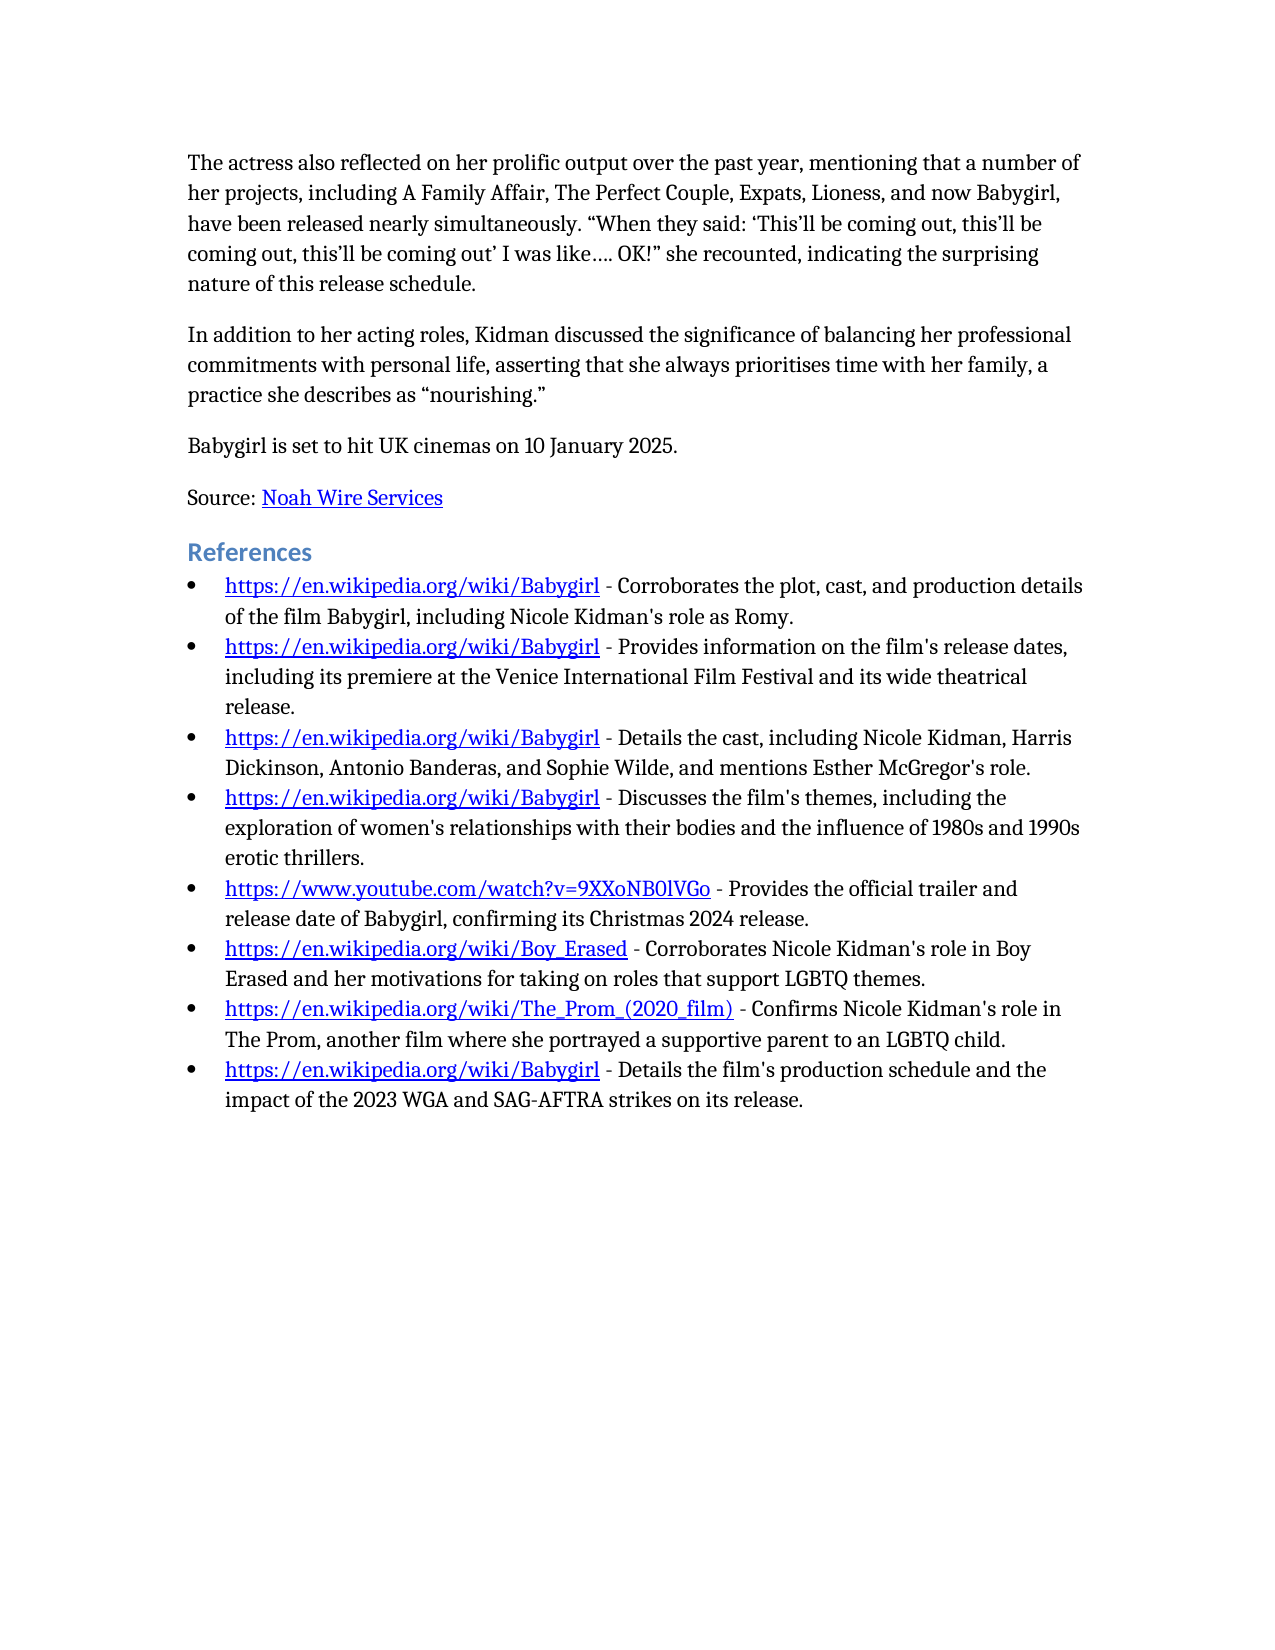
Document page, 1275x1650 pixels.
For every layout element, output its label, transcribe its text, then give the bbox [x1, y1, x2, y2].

list https://en.wikipedia.org/wiki/Babygirl - Details the film's production schedule and the impact of the 2023 WGA and SAG-AFTRA strikes on its release. [187, 1057, 1087, 1113]
list https://www.youtube.com/watch?v=9XXoNB0lVGo - Provides the official trailer and release date of Babygirl, confirming its Christmas 2024 release. [187, 875, 1087, 932]
list https://en.wikipedia.org/wiki/Babygirl - Provides information on the film's release dates, including its premiere at the Venice International Film Festival and its wide theatrical release. [187, 634, 1087, 721]
list https://en.wikipedia.org/wiki/Babygirl - Discusses the film's themes, including the exploration of women's relationships with their bodies and the influence of 1980s and 1990s erotic thrillers. [187, 785, 1087, 872]
text Source: Noah Wire Services [187, 484, 1087, 511]
text The actress also reflected on her prolific output over the past year, mentioning that a number of her projects, including A Family Affair, The Perfect Couple, Expats, Lioness, and now Babygirl, have been released nearly simultaneously. “When they said: ‘This’ll be coming out, this’ll be coming out, this’ll be coming out’ I was like…. OK!” she recounted, indicating the surprising nature of this release schedule. [187, 150, 1087, 297]
list https://en.wikipedia.org/wiki/Boy_Erased - Corroborates Nicole Kidman's role in Boy Erased and her motivations for taking on roles that support LGBTQ themes. [187, 936, 1087, 992]
list https://en.wikipedia.org/wiki/Babygirl - Corroborates the plot, cast, and production details of the film Babygirl, including Nicole Kidman's role as Romy. [187, 573, 1087, 630]
text In addition to her acting roles, Kidman discussed the significance of balancing her professional commitments with personal life, asserting that she always prioritises time with her family, a practice she describes as “nourishing.” [187, 322, 1087, 409]
list https://en.wikipedia.org/wiki/The_Prom_(2020_film) - Confirms Nicole Kidman's role in The Prom, another film where she portrayed a supportive parent to an LGBTQ child. [187, 996, 1087, 1053]
list https://en.wikipedia.org/wiki/Babygirl - Details the cast, including Nicole Kidman, Harris Dickinson, Antonio Banderas, and Sophie Wilde, and mentions Esther McGregor's role. [187, 724, 1087, 781]
subtitle References [187, 535, 1087, 568]
text Babygirl is set to hit UK cinemas on 10 January 2025. [187, 433, 1087, 460]
